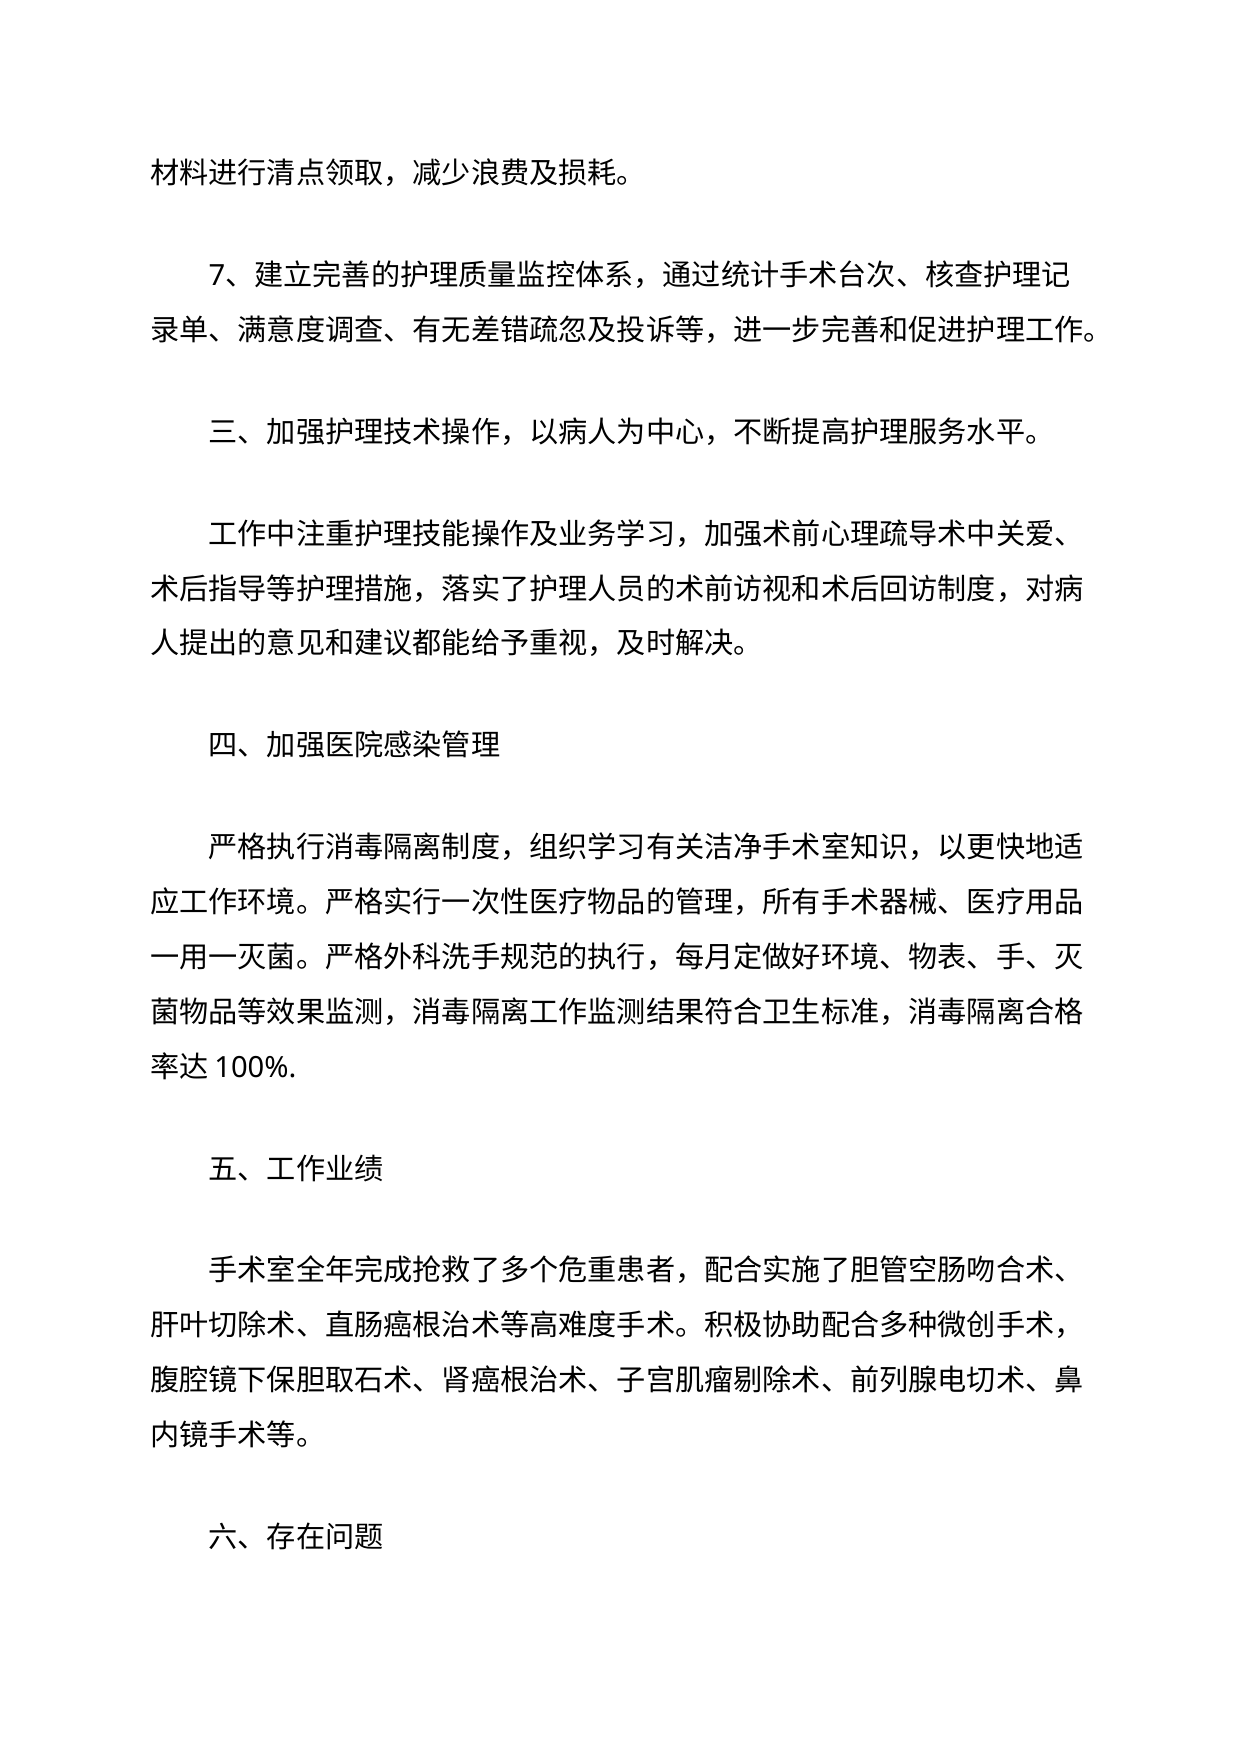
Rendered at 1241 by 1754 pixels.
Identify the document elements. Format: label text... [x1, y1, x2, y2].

text 六、存在问题 [150, 1513, 1090, 1556]
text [150, 150, 1090, 192]
text 三、加强护理技术操作，以病人为中心，不断提高护理服务水平。 [150, 408, 1090, 451]
text 手术室全年完成抢救了多个危重患者，配合实施了胆管空肠吻合术、肝叶切除术、直肠癌根治术等高难度手术。积极协助配合多种微创手术，腹腔镜下保胆取石术、肾癌根治术、子宫肌瘤剔除术、前列腺电切术、鼻内镜手术等。 [150, 1247, 1090, 1454]
text 严格执行消毒隔离制度，组织学习有关洁净手术室知识，以更快地适应工作环境。严格实行一次性医疗物品的管理，所有手术器械、医疗用品一用一灭菌。严格外科洗手规范的执行，每月定做好环境、物表、手、灭菌物品等效果监测，消毒隔离工作监测结果符合卫生标准，消毒隔离合格率达100%. [150, 824, 1090, 1086]
text 工作中注重护理技能操作及业务学习，加强术前心理疏导术中关爱、术后指导等护理措施，落实了护理人员的术前访视和术后回访制度，对病人提出的意见和建议都能给予重视，及时解决。 [150, 510, 1090, 662]
text 四、加强医院感染管理 [150, 722, 1090, 764]
text 7、建立完善的护理质量监控体系，通过统计手术台次、核查护理记录单、满意度调查、有无差错疏忽及投诉等，进一步完善和促进护理工作。 [150, 252, 1090, 349]
text 五、工作业绩 [150, 1145, 1090, 1187]
